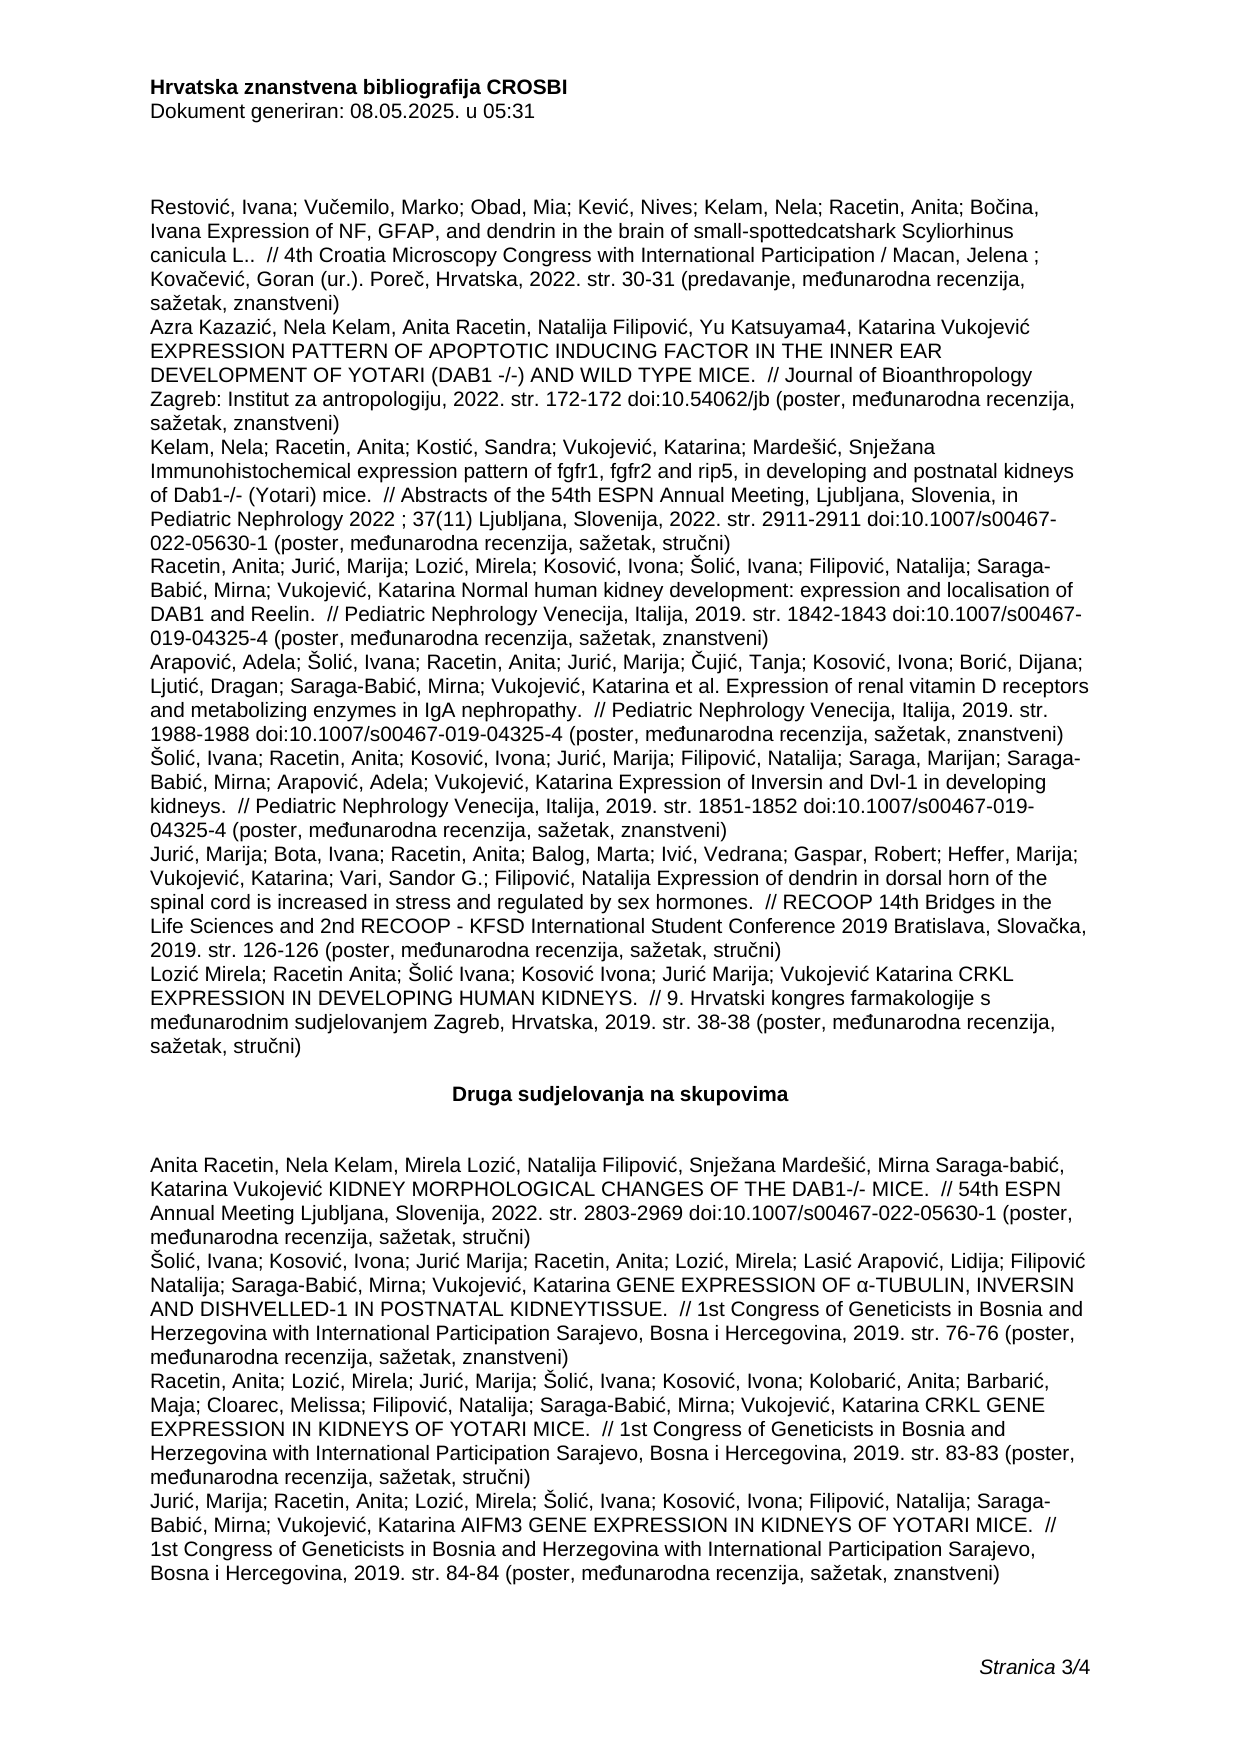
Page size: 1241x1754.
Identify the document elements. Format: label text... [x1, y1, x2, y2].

text Kelam, Nela; Racetin, Anita; Kostić, Sandra; Vukojević, Katarina; Mardešić, Snježana [150, 434, 1090, 554]
text Jurić, Marija; Racetin, Anita; Lozić, Mirela; Šolić, Ivana; Kosović, Ivona; Filipović, Natalija; Saraga-Babić, Mirna; Vukojević, Katarina [150, 1489, 1090, 1584]
text Anita Racetin, Nela Kelam, Mirela Lozić, Natalija Filipović, Snježana Mardešić, Mirna Saraga-babić, Katarina Vukojević [150, 1153, 1090, 1249]
text Azra Kazazić, Nela Kelam, Anita Racetin, Natalija Filipović, Yu Katsuyama4, Katarina Vukojević [150, 315, 1090, 434]
text Arapović, Adela; Šolić, Ivana; Racetin, Anita; Jurić, Marija; Čujić, Tanja; Kosović, Ivona; Borić, Dijana; Ljutić, Dragan; Saraga-Babić, Mirna; Vukojević, Katarina et al. [150, 650, 1090, 746]
text Racetin, Anita; Jurić, Marija; Lozić, Mirela; Kosović, Ivona; Šolić, Ivana; Filipović, Natalija; Saraga-Babić, Mirna; Vukojević, Katarina [150, 554, 1090, 650]
subtitle Druga sudjelovanja na skupovima [150, 1081, 1090, 1105]
text Šolić, Ivana; Racetin, Anita; Kosović, Ivona; Jurić, Marija; Filipović, Natalija; Saraga, Marijan; Saraga-Babić, Mirna; Arapović, Adela; Vukojević, Katarina [150, 746, 1090, 842]
text Jurić, Marija; Bota, Ivana; Racetin, Anita; Balog, Marta; Ivić, Vedrana; Gaspar, Robert; Heffer, Marija; Vukojević, Katarina; Vari, Sandor G.; Filipović, Natalija [150, 842, 1090, 962]
text Lozić Mirela; Racetin Anita; Šolić Ivana; Kosović Ivona; Jurić Marija; Vukojević Katarina [150, 962, 1090, 1057]
text Restović, Ivana; Vučemilo, Marko; Obad, Mia; Kević, Nives; Kelam, Nela; Racetin, Anita; Bočina, Ivana [150, 195, 1090, 315]
text Šolić, Ivana; Kosović, Ivona; Jurić Marija; Racetin, Anita; Lozić, Mirela; Lasić Arapović, Lidija; Filipović Natalija; Saraga-Babić, Mirna; Vukojević, Katarina [150, 1249, 1090, 1369]
text Racetin, Anita; Lozić, Mirela; Jurić, Marija; Šolić, Ivana; Kosović, Ivona; Kolobarić, Anita; Barbarić, Maja; Cloarec, Melissa; Filipović, Natalija; Saraga-Babić, Mirna; Vukojević, Katarina [150, 1369, 1090, 1489]
